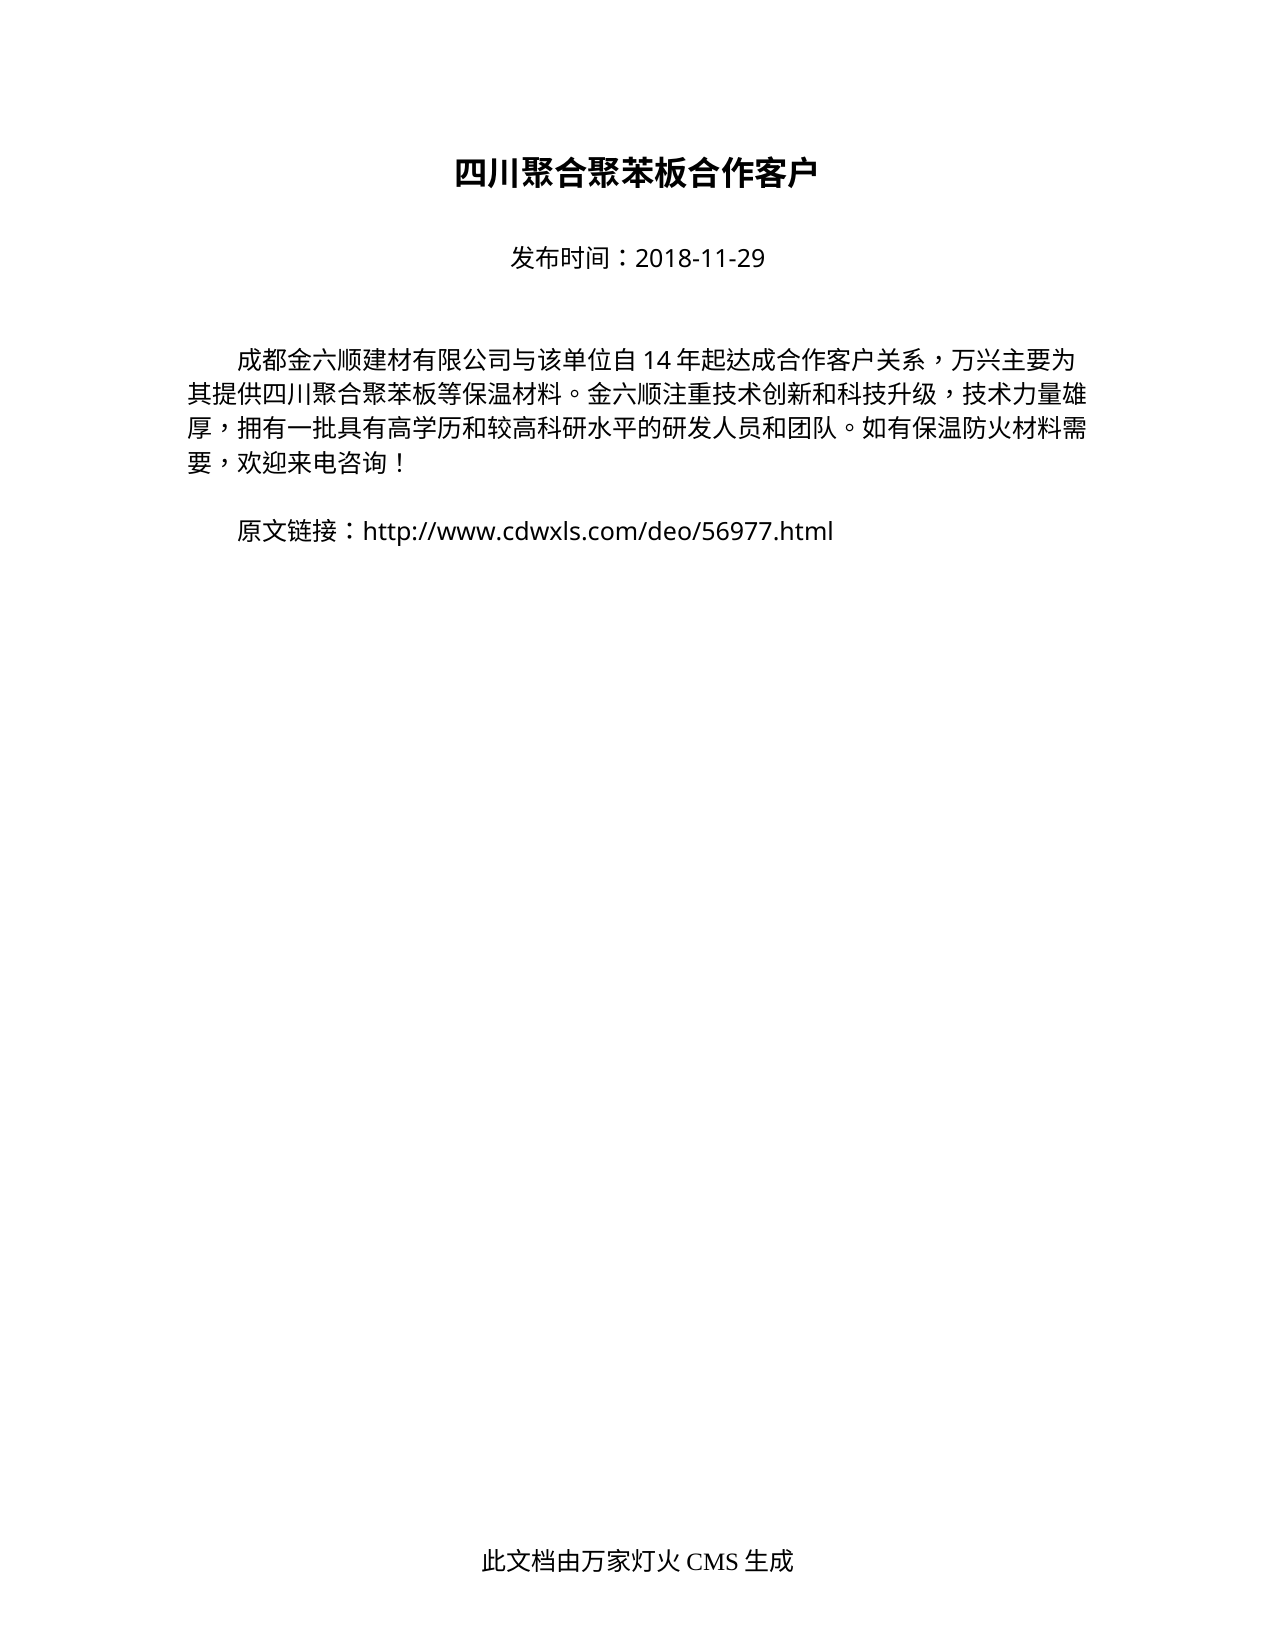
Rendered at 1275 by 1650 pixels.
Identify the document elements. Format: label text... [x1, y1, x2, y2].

text 成都金六顺建材有限公司与该单位自14年起达成合作客户关系，万兴主要为其提供四川聚合聚苯板等保温材料。金六顺注重技术创新和科技升级，技术力量雄厚，拥有一批具有高学历和较高科研水平的研发人员和团队。如有保温防火材料需要，欢迎来电咨询！ [187, 343, 1087, 479]
text 原文链接：http://www.cdwxls.com/deo/56977.html [187, 513, 1087, 547]
text 四川聚合聚苯板合作客户 [187, 150, 1087, 195]
text 发布时间：2018-11-29 [187, 241, 1087, 275]
